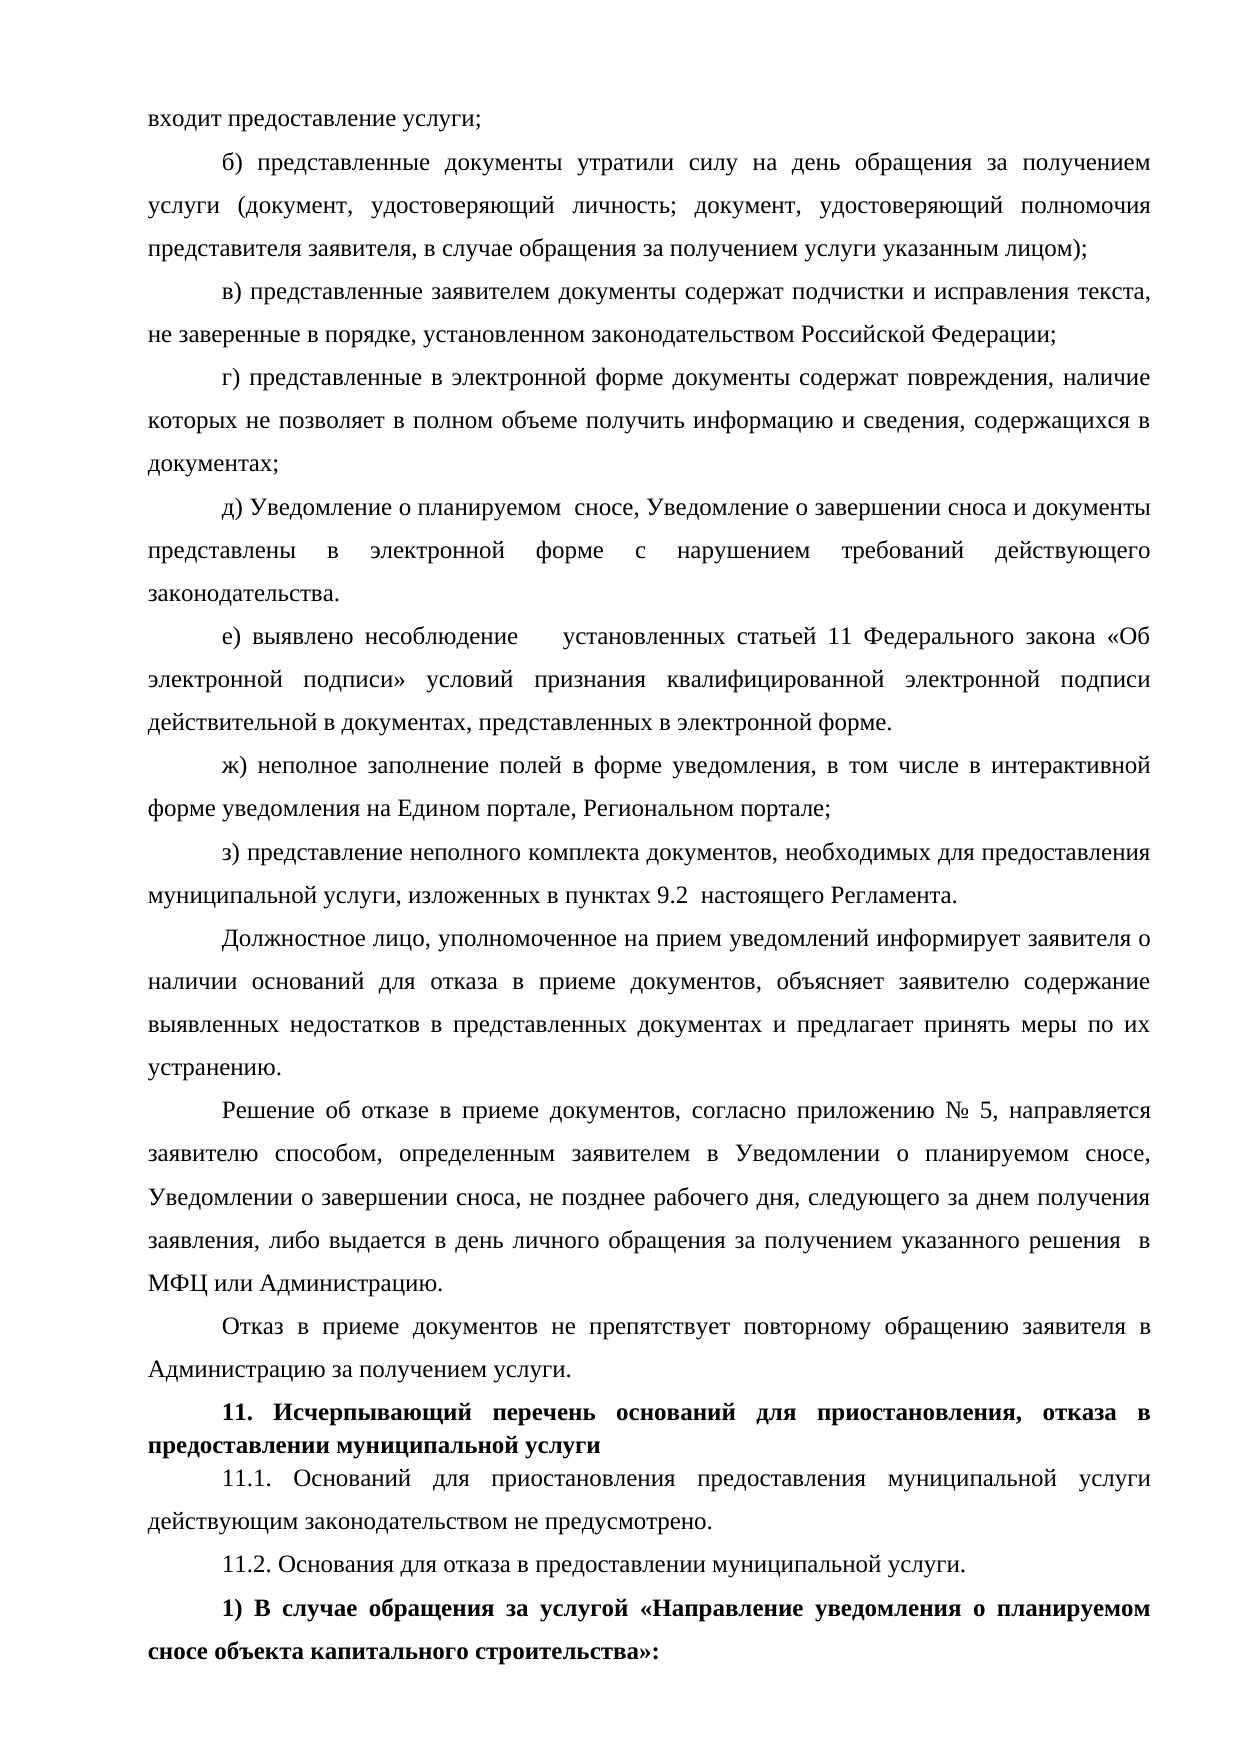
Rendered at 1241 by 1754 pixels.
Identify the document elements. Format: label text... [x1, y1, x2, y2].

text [148, 103, 1152, 132]
text 11.2. Основания для отказа в предоставлении муниципальной услуги. [148, 1549, 1152, 1578]
text Должностное лицо, уполномоченное на прием уведомлений информирует заявителя о наличии оснований для отказа в приеме документов, объясняет заявителю содержание выявленных недостатков в представленных документах и предлагает принять меры по их устранению. [148, 923, 1152, 1081]
list ж) неполное заполнение полей в форме уведомления, в том числе в интерактивной форме уведомления на Едином портале, Региональном портале; [148, 750, 1152, 822]
text б) представленные документы утратили силу на день обращения за получением услуги (документ, удостоверяющий личность; документ, удостоверяющий полномочия представителя заявителя, в случае обращения за получением услуги указанным лицом); [148, 147, 1152, 262]
text в) представленные заявителем документы содержат подчистки и исправления текста, не заверенные в порядке, установленном законодательством Российской Федерации; [148, 276, 1152, 348]
text 1) В случае обращения за услугой «Направление уведомления о планируемом сносе объекта капитального строительства»: [148, 1593, 1152, 1664]
list д) Уведомление о планируемом сносе, Уведомление о завершении сноса и документы представлены в электронной форме с нарушением требований действующего законодательства. [148, 492, 1152, 607]
list Отказ в приеме документов не препятствует повторному обращению заявителя в Администрацию за получением услуги. [148, 1311, 1152, 1383]
list е) выявлено несоблюдение установленных статьей 11 Федерального закона «Об электронной подписи» условий признания квалифицированной электронной подписи действительной в документах, представленных в электронной форме. [148, 621, 1152, 736]
text г) представленные в электронной форме документы содержат повреждения, наличие которых не позволяет в полном объеме получить информацию и сведения, содержащихся в документах; [148, 362, 1152, 477]
list Решение об отказе в приеме документов, согласно приложению № 5, направляется заявителю способом, определенным заявителем в Уведомлении о планируемом сносе, Уведомлении о завершении сноса, не позднее рабочего дня, следующего за днем получения заявления, либо выдается в день личного обращения за получением указанного решения в МФЦ или Администрацию. [148, 1095, 1152, 1297]
list 11.1. Оснований для приостановления предоставления муниципальной услуги действующим законодательством не предусмотрено. [148, 1463, 1152, 1535]
list з) представление неполного комплекта документов, необходимых для предоставления муниципальной услуги, изложенных в пунктах 9.2 настоящего Регламента. [148, 837, 1152, 908]
list 11. Исчерпывающий перечень оснований для приостановления, отказа в предоставлении муниципальной услуги [148, 1397, 1152, 1459]
